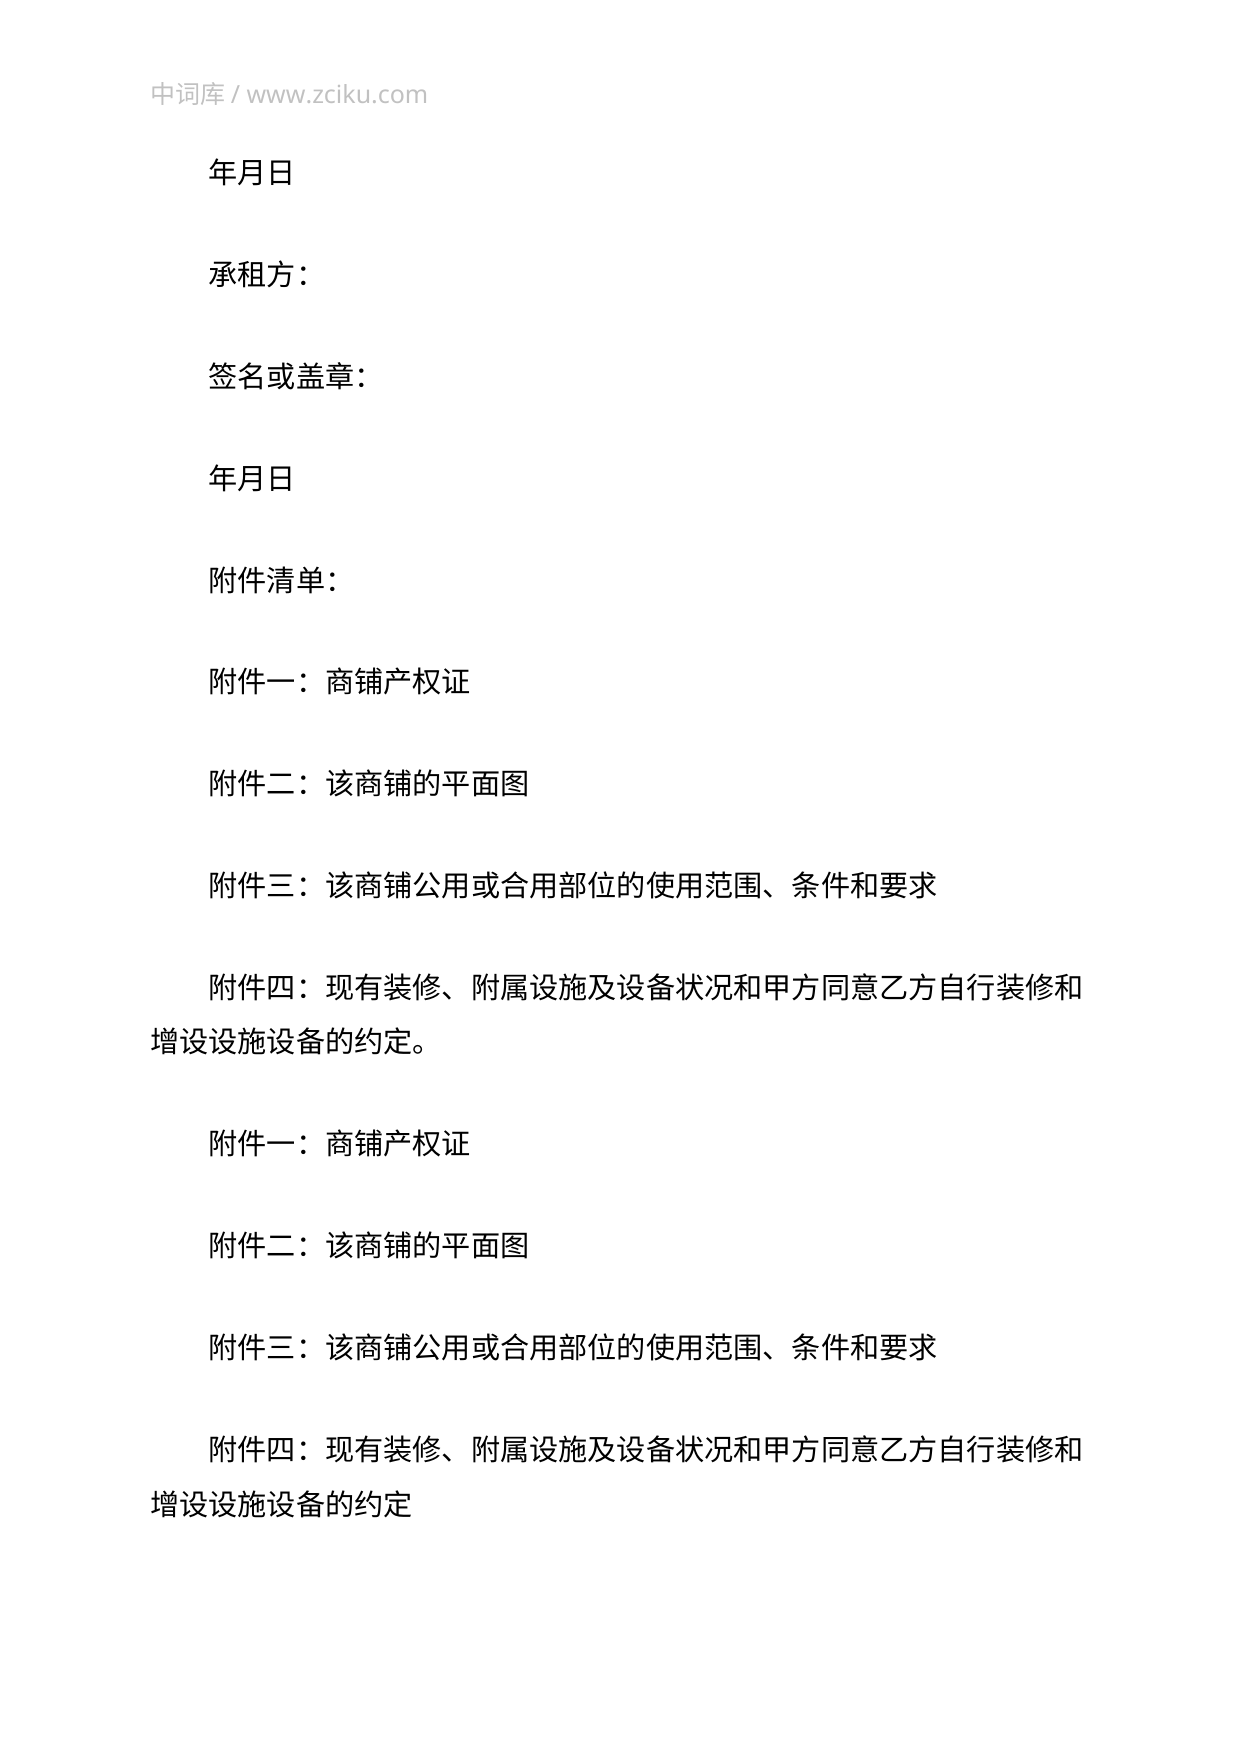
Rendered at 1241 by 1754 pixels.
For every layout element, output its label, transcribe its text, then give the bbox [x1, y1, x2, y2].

text 附件二：该商铺的平面图 [150, 1223, 1090, 1265]
text 附件四：现有装修、附属设施及设备状况和甲方同意乙方自行装修和增设设施设备的约定 [150, 1426, 1090, 1523]
text 承租方： [150, 252, 1090, 294]
text 签名或盖章： [150, 353, 1090, 396]
text 附件清单： [150, 557, 1090, 599]
text 附件二：该商铺的平面图 [150, 761, 1090, 803]
text 附件四：现有装修、附属设施及设备状况和甲方同意乙方自行装修和增设设施设备的约定。 [150, 964, 1090, 1061]
text 年月日 [150, 455, 1090, 498]
text 附件三：该商铺公用或合用部位的使用范围、条件和要求 [150, 862, 1090, 905]
text 附件一：商铺产权证 [150, 1121, 1090, 1163]
text 附件一：商铺产权证 [150, 659, 1090, 701]
text 年月日 [150, 150, 1090, 192]
text 附件三：该商铺公用或合用部位的使用范围、条件和要求 [150, 1324, 1090, 1367]
